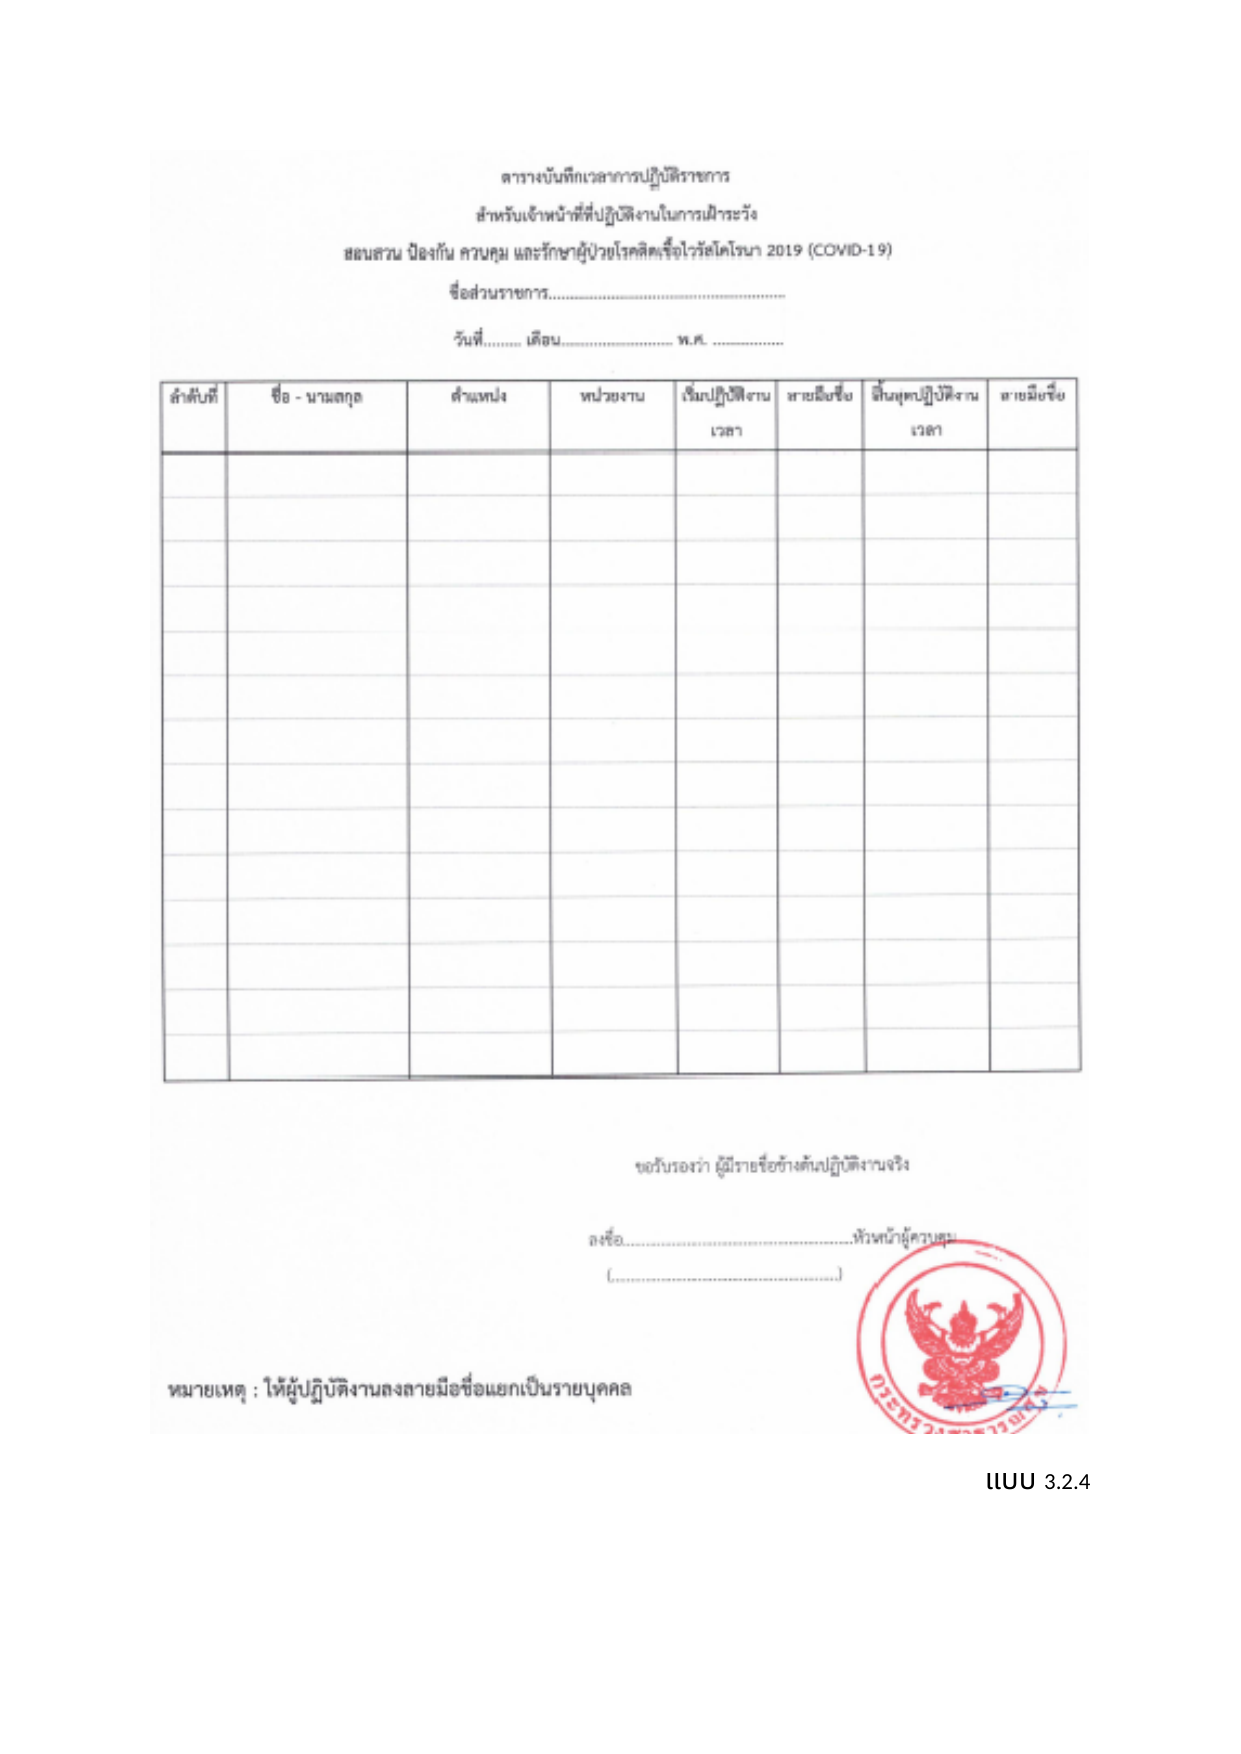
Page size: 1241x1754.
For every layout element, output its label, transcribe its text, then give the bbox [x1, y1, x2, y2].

picture [150, 150, 1089, 1434]
text แบบ 3.2.4 [150, 1459, 1090, 1503]
